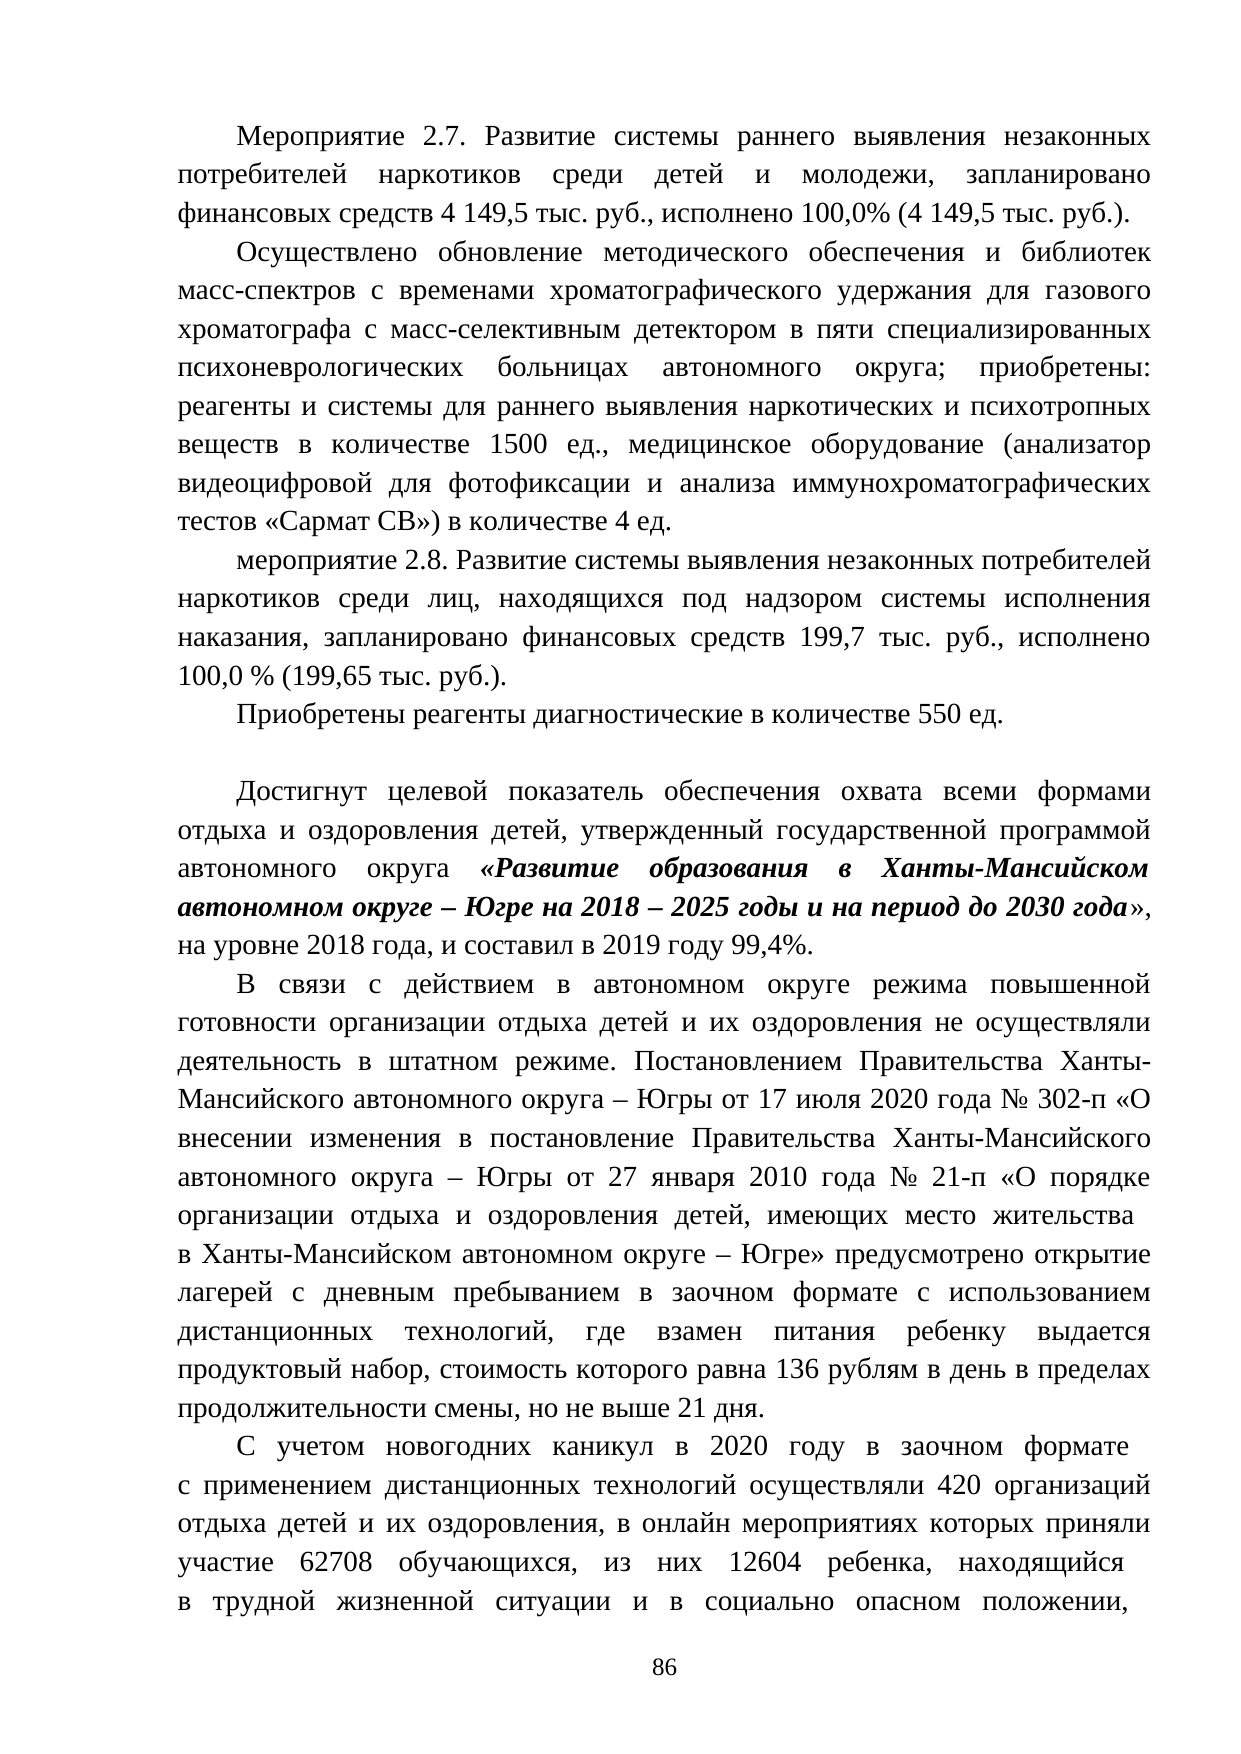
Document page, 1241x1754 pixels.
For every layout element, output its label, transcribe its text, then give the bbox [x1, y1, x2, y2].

text Мероприятие 2.7. Развитие системы раннего выявления незаконных потребителей наркотиков среди детей и молодежи, запланировано финансовых средств 4 149,5 тыс. руб., исполнено 100,0% (4 149,5 тыс. руб.). [177, 118, 1152, 229]
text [177, 1428, 1152, 1616]
text Достигнут целевой показатель обеспечения охвата всеми формами отдыха и оздоровления детей, утвержденный государственной программой автономного округа «Развитие образования в Ханты-Мансийском автономном округе – Югре на 2018 – 2025 годы и на период до 2030 года», на уровне 2018 года, и составил в 2019 году 99,4%. [177, 773, 1152, 961]
text Приобретены реагенты диагностические в количестве 550 ед. [177, 696, 1152, 730]
text Осуществлено обновление методического обеспечения и библиотек масс-спектров с временами хроматографического удержания для газового хроматографа с масс-селективным детектором в пяти специализированных психоневрологических больницах автономного округа; приобретены: реагенты и системы для раннего выявления наркотических и психотропных веществ в количестве 1500 ед., медицинское оборудование (анализатор видеоцифровой для фотофиксации и анализа иммунохроматографических тестов «Сармат СВ») в количестве 4 ед. [177, 234, 1152, 537]
text В связи с действием в автономном округе режима повышенной готовности организации отдыха детей и их оздоровления не осуществляли деятельность в штатном режиме. Постановлением Правительства Ханты-Мансийского автономного округа – Югры от 17 июля 2020 года № 302-п «О внесении изменения в постановление Правительства Ханты-Мансийского автономного округа – Югры от 27 января 2010 года № 21-п «О порядке организации отдыха и оздоровления детей, имеющих место жительства в Ханты-Мансийском автономном округе – Югре» предусмотрено открытие лагерей с дневным пребыванием в заочном формате с использованием дистанционных технологий, где взамен питания ребенку выдается продуктовый набор, стоимость которого равна 136 рублям в день в пределах продолжительности смены, но не выше 21 дня. [177, 966, 1152, 1423]
text мероприятие 2.8. Развитие системы выявления незаконных потребителей наркотиков среди лиц, находящихся под надзором системы исполнения наказания, запланировано финансовых средств 199,7 тыс. руб., исполнено 100,0 % (199,65 тыс. руб.). [177, 542, 1152, 691]
